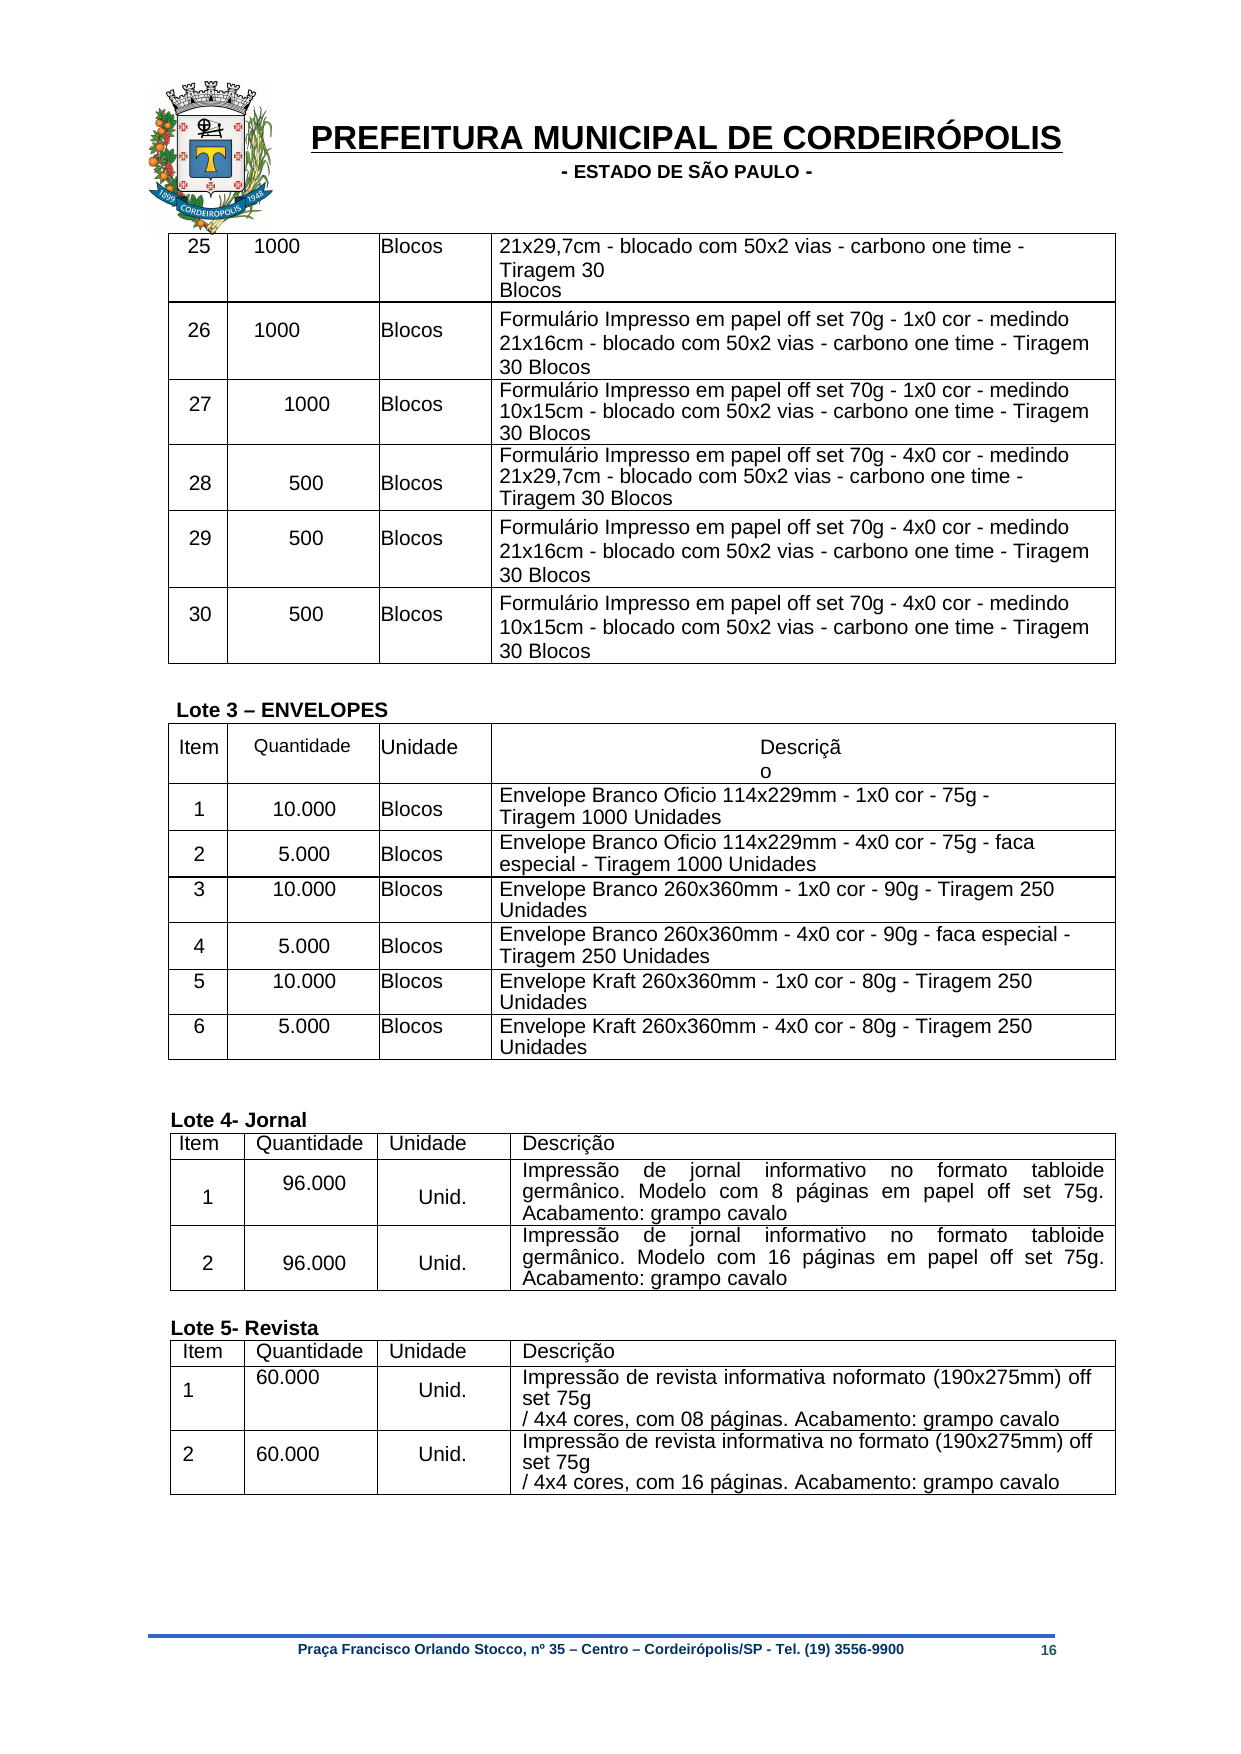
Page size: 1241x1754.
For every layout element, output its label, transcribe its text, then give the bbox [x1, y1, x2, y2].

table_cell 1000 [228, 234, 379, 301]
table_cell Formulário Impresso em papel off set 70g - 1x0 cor - medindo 10x15cm - blocado com 50x2 vias - carbono one time - Tiragem 30 Blocos [492, 380, 1115, 444]
subtitle Lote 5- Revista [170, 1315, 1092, 1339]
table_cell Unid. [378, 1431, 510, 1493]
table_cell 1000 [228, 380, 379, 444]
table_header Quantidade [245, 1134, 377, 1159]
table_cell Blocos [380, 784, 491, 829]
table_cell 29 [169, 511, 227, 587]
table_cell Blocos [380, 511, 491, 587]
table_cell 4 [169, 923, 227, 968]
table_cell 3 [169, 878, 227, 922]
table_cell 25 [169, 234, 227, 301]
table_cell Envelope Kraft 260x360mm - 4x0 cor - 80g - Tiragem 250 Unidades [492, 1015, 1115, 1059]
table_cell 1 [171, 1160, 244, 1224]
table_cell Formulário Impresso em papel off set 70g - 4x0 cor - medindo 10x15cm - blocado com 50x2 vias - carbono one time - Tiragem 30 Blocos [492, 588, 1115, 663]
table_cell Unid. [378, 1367, 510, 1430]
table_cell 96.000 [245, 1226, 377, 1290]
table_cell Envelope Branco 260x360mm - 4x0 cor - 90g - faca especial - Tiragem 250 Unidades [492, 923, 1115, 968]
subtitle Lote 3 – ENVELOPES [176, 698, 1092, 722]
picture [148, 81, 273, 235]
table_header Descrição [511, 1134, 1115, 1159]
table_cell Impressão de revista informativa no formato (190x275mm) off set 75g / 4x4 cores, com 16 páginas. Acabamento: grampo cavalo [511, 1431, 1115, 1493]
table_cell 96.000 [245, 1160, 377, 1224]
table_cell 500 [228, 511, 379, 587]
table_cell Impressão de jornal informativo no formato tabloide germânico. Modelo com 16 páginas em papel off set 75g. Acabamento: grampo cavalo [511, 1226, 1115, 1290]
table_cell 60.000 [245, 1431, 377, 1493]
table_header Quantidade [228, 724, 379, 783]
table_cell 5.000 [228, 1015, 379, 1059]
table_header Unidade [378, 1134, 510, 1159]
table_cell Impressão de jornal informativo no formato tabloide germânico. Modelo com 8 páginas em papel off set 75g. Acabamento: grampo cavalo [511, 1160, 1115, 1224]
table_cell 60.000 [245, 1367, 377, 1430]
table_cell Blocos [380, 588, 491, 663]
table_cell 10.000 [228, 878, 379, 922]
table_cell Unid. [378, 1160, 510, 1224]
table_cell 28 [169, 445, 227, 510]
table_cell 10.000 [228, 970, 379, 1013]
table_cell Impressão de revista informativa noformato (190x275mm) off set 75g / 4x4 cores, com 08 páginas. Acabamento: grampo cavalo [511, 1367, 1115, 1430]
table_cell 26 [169, 303, 227, 378]
table_cell Envelope Branco Oficio 114x229mm - 4x0 cor - 75g - faca especial - Tiragem 1000 Unidades [492, 831, 1115, 876]
table_cell Blocos [380, 380, 491, 444]
table_cell 1000 [228, 303, 379, 378]
table_cell Formulário Impresso em papel off set 70g - 4x0 cor - medindo 21x29,7cm - blocado com 50x2 vias - carbono one time - Tiragem 30 Blocos [492, 445, 1115, 510]
table_cell Formulário Impresso em papel off set 70g - 1x0 cor - medindo 21x29,7cm - blocado com 50x2 vias - carbono one time - Tiragem 30 Blocos [492, 234, 1115, 301]
table_cell Blocos [380, 923, 491, 968]
table_cell 500 [228, 588, 379, 663]
table_header Descrição [492, 724, 1115, 783]
table_cell Blocos [380, 1015, 491, 1059]
table_header Item [171, 1341, 244, 1366]
table_cell Blocos [380, 878, 491, 922]
table_cell Unid. [378, 1226, 510, 1290]
table_cell 27 [169, 380, 227, 444]
table_cell 2 [171, 1431, 244, 1493]
table_cell 2 [169, 831, 227, 876]
table_header Descrição [511, 1341, 1115, 1366]
table_cell Blocos [380, 445, 491, 510]
table_cell 5 [169, 970, 227, 1013]
table_cell Blocos [380, 970, 491, 1013]
table_cell Envelope Branco 260x360mm - 1x0 cor - 90g - Tiragem 250 Unidades [492, 878, 1115, 922]
table_cell 30 [169, 588, 227, 663]
table_header Unidade [380, 724, 491, 783]
table_cell Formulário Impresso em papel off set 70g - 4x0 cor - medindo 21x16cm - blocado com 50x2 vias - carbono one time - Tiragem 30 Blocos [492, 511, 1115, 587]
table_cell Formulário Impresso em papel off set 70g - 1x0 cor - medindo 21x16cm - blocado com 50x2 vias - carbono one time - Tiragem 30 Blocos [492, 303, 1115, 378]
table_cell 10.000 [228, 784, 379, 829]
table_header Item [171, 1134, 244, 1159]
table_cell Blocos [380, 831, 491, 876]
table_cell Blocos [380, 234, 491, 301]
table_header Item [169, 724, 227, 783]
table_cell Envelope Branco Oficio 114x229mm - 1x0 cor - 75g - Tiragem 1000 Unidades [492, 784, 1115, 829]
table_cell 2 [171, 1226, 244, 1290]
table_cell Envelope Kraft 260x360mm - 1x0 cor - 80g - Tiragem 250 Unidades [492, 970, 1115, 1013]
table_cell 5.000 [228, 831, 379, 876]
table_cell 6 [169, 1015, 227, 1059]
table_cell Blocos [380, 303, 491, 378]
table_cell 500 [228, 445, 379, 510]
table_cell 5.000 [228, 923, 379, 968]
table_cell 1 [169, 784, 227, 829]
table_cell 1 [171, 1367, 244, 1430]
table_header Quantidade [245, 1341, 377, 1366]
text Lote 4- Jornal [170, 1108, 1092, 1132]
table_header Unidade [378, 1341, 510, 1366]
